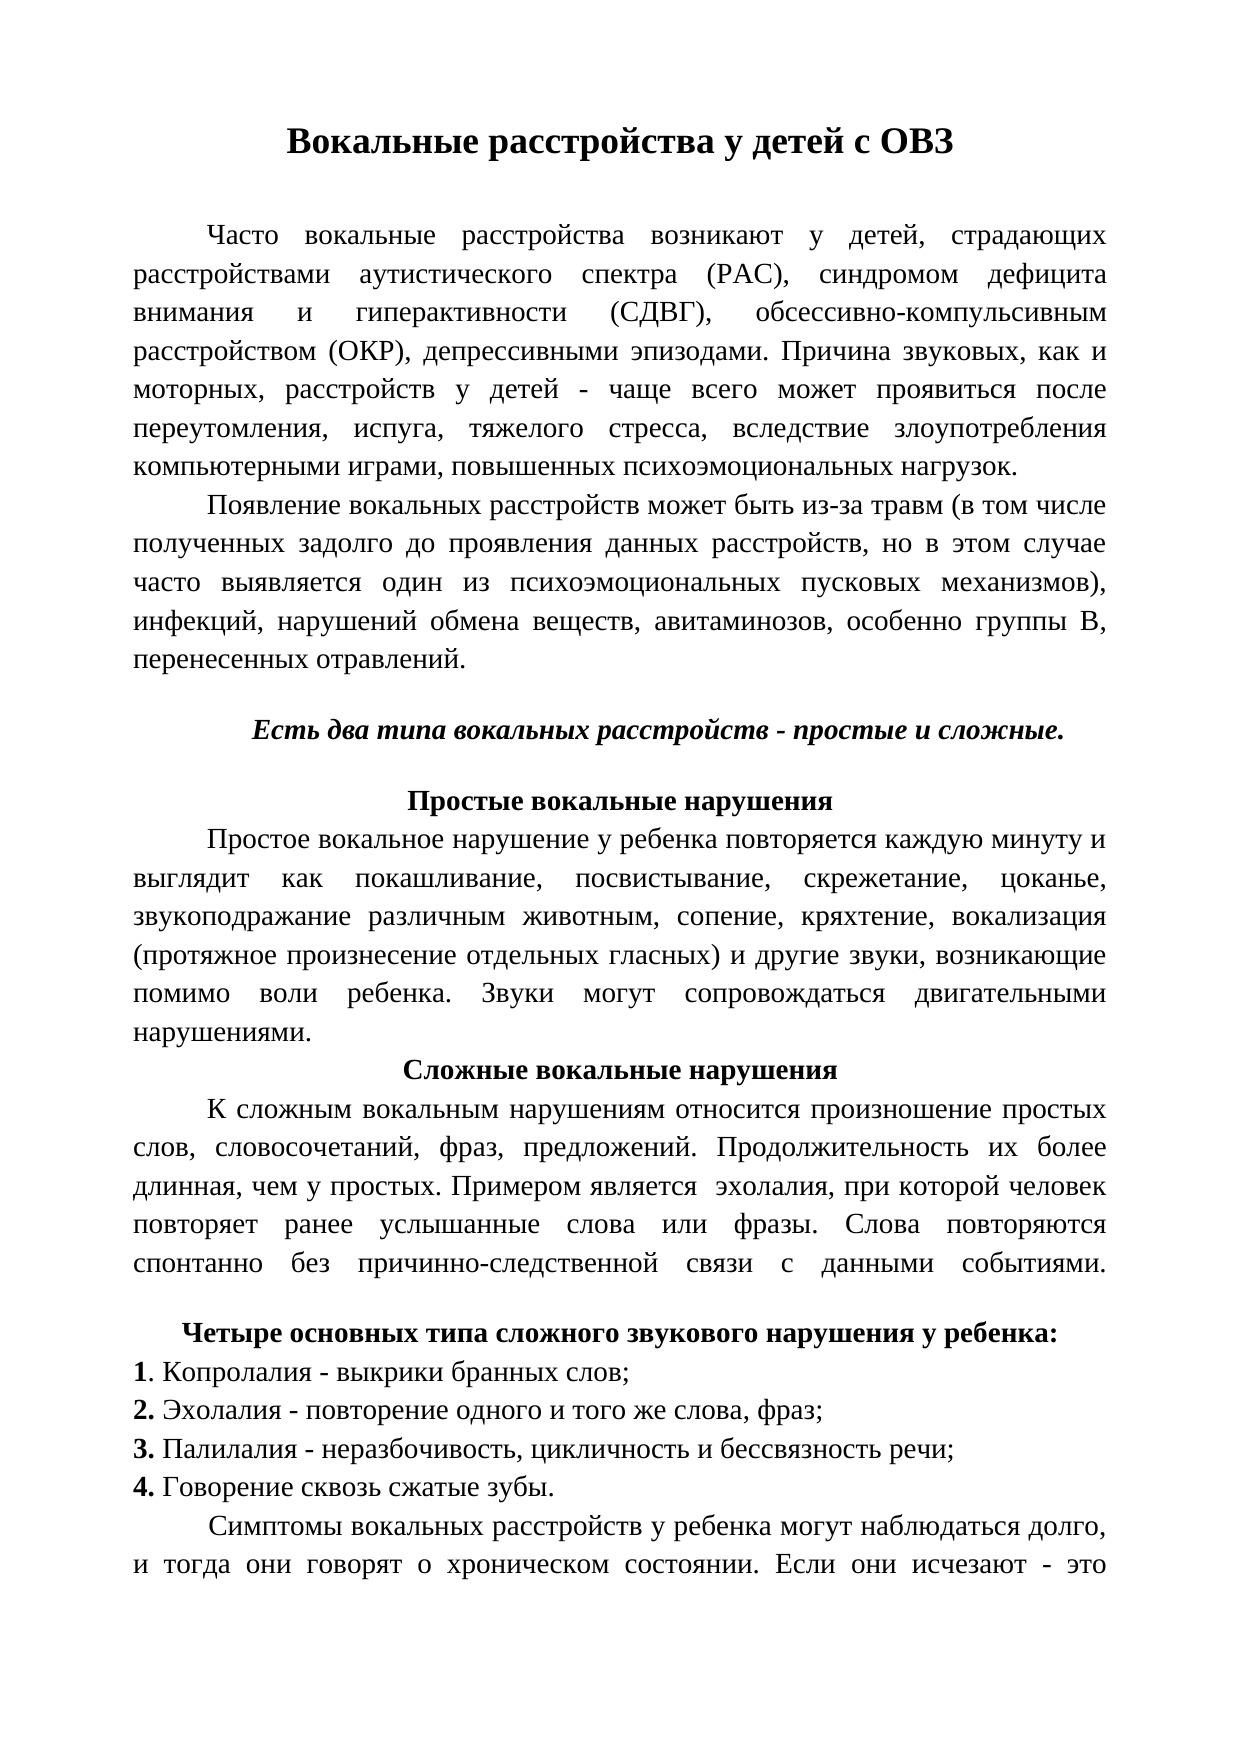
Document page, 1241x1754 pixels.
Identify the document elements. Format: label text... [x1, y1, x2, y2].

text Простое вокальное нарушение у ребенка повторяется каждую минуту и выглядит как покашливание, посвистывание, скрежетание, цоканье, звукоподражание различным животным, сопение, кряхтение, вокализация (протяжное произнесение отдельных гласных) и другие звуки, возникающие помимо воли ребенка. Звуки могут сопровождаться двигательными нарушениями. [133, 821, 1107, 1047]
text Простые вокальные нарушения [133, 783, 1107, 816]
text Есть два типа вокальных расстройств - простые и сложные. [133, 712, 1107, 746]
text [133, 1508, 1107, 1580]
text 1. Копролалия - выкрики бранных слов; 2. Эхолалия - повторение одного и того же слова, фраз; 3. Палилалия - неразбочивость, цикличность и бессвязность речи; 4. Говорение сквозь сжатые зубы. [133, 1354, 1107, 1503]
text К сложным вокальным нарушениям относится произношение простых слов, словосочетаний, фраз, предложений. Продолжительность их более длинная, чем у простых. Примером является эхолалия, при которой человек повторяет ранее услышанные слова или фразы. Слова повторяются спонтанно без причинно-следственной связи с данными событиями. [133, 1091, 1107, 1311]
text Часто вокальные расстройства возникают у детей, страдающих расстройствами аутистического спектра (РАС), синдромом дефицита внимания и гиперактивности (СДВГ), обсессивно-компульсивным расстройством (ОКР), депрессивными эпизодами. Причина звуковых, как и моторных, расстройств у детей - чаще всего может проявиться после переутомления, испуга, тяжелого стресса, вследствие злоупотребления компьютерными играми, повышенных психоэмоциональных нагрузок. [133, 217, 1107, 482]
text Четыре основных типа сложного звукового нарушения у ребенка: [133, 1315, 1107, 1349]
text Сложные вокальные нарушения [133, 1052, 1107, 1086]
text Появление вокальных расстройств может быть из-за травм (в том числе полученных задолго до проявления данных расстройств, но в этом случае часто выявляется один из психоэмоциональных пусковых механизмов), инфекций, нарушений обмена веществ, авитаминозов, особенно группы В, перенесенных отравлений. [133, 487, 1107, 675]
text Вокальные расстройства у детей с ОВЗ [133, 118, 1107, 161]
